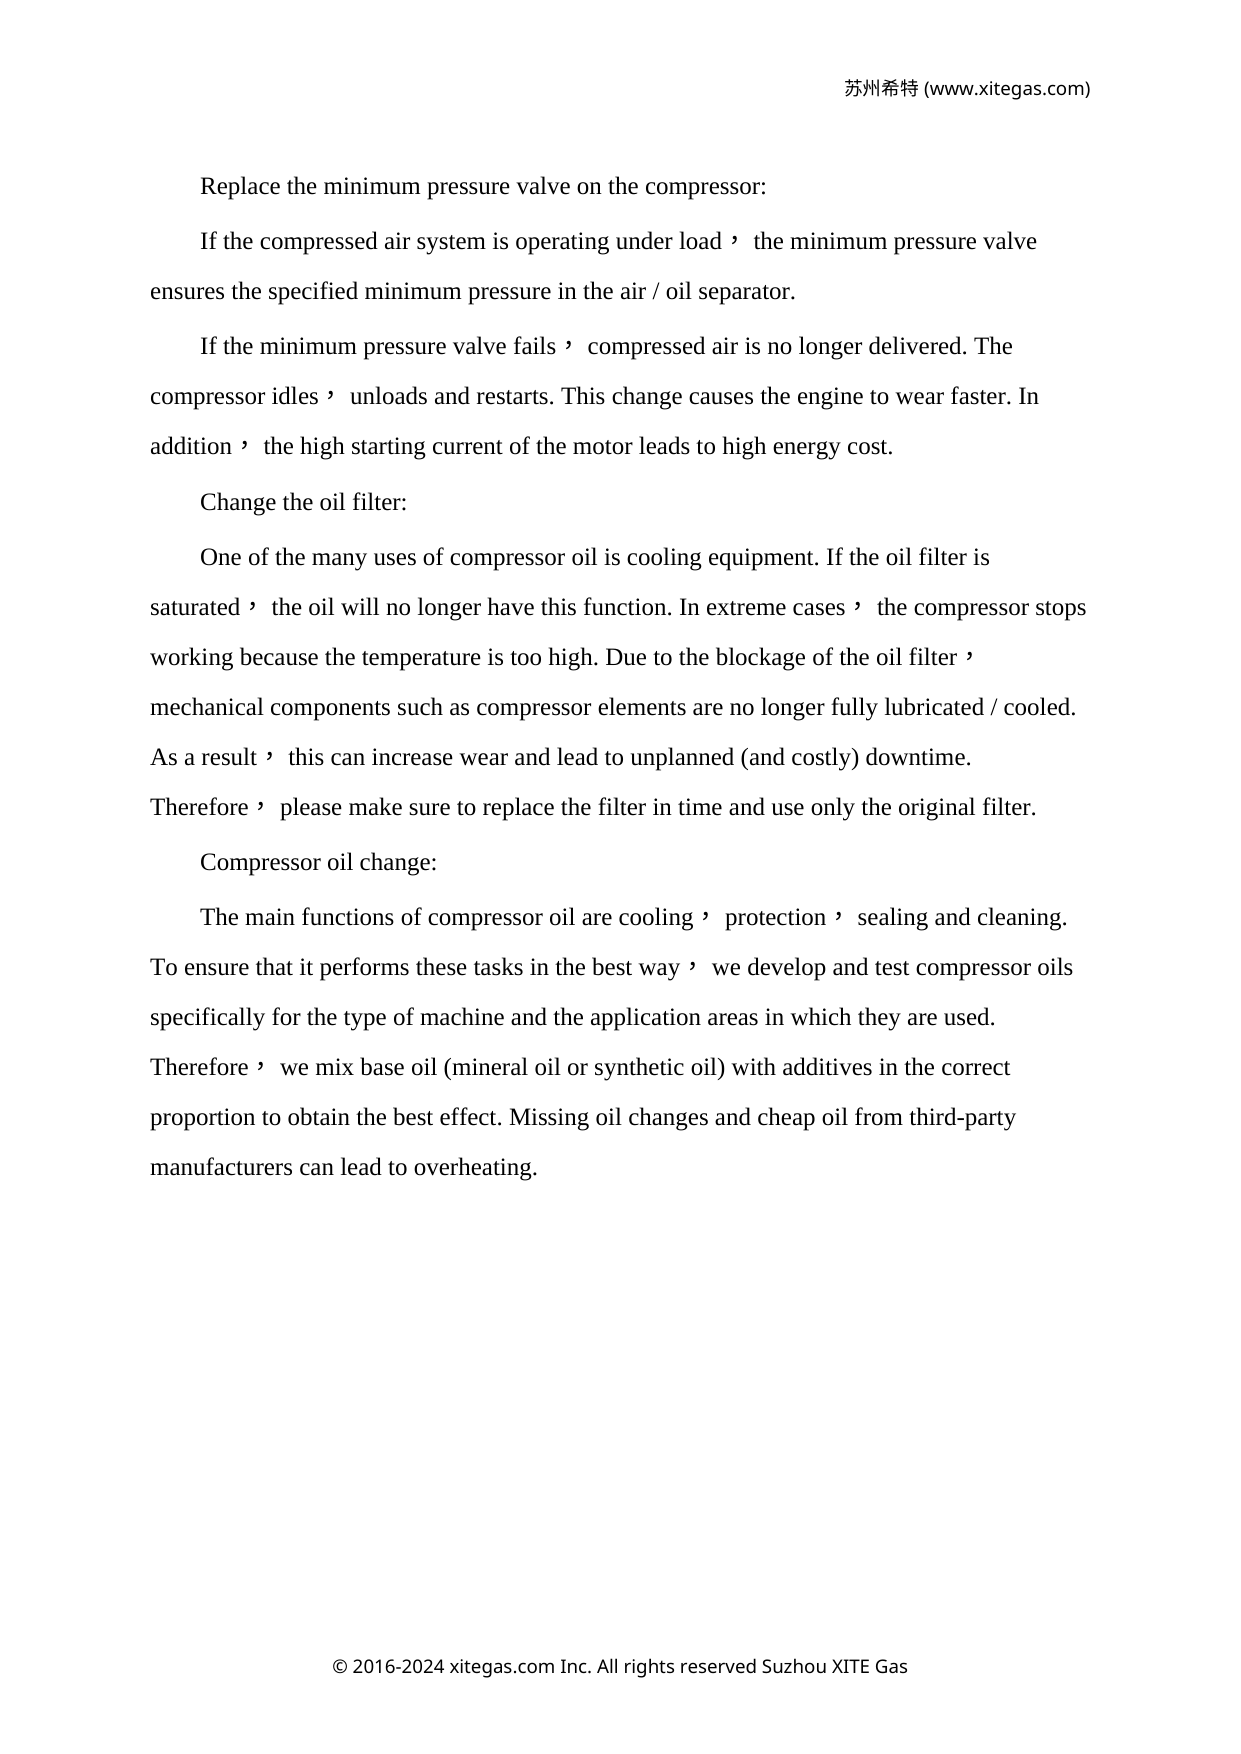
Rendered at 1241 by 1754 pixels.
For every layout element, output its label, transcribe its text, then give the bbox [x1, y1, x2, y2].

text The main functions of compressor oil are cooling， protection， sealing and cleaning. To ensure that it performs these tasks in the best way， we develop and test compressor oils specifically for the type of machine and the application areas in which they are used. Therefore， we mix base oil (mineral oil or synthetic oil) with additives in the correct proportion to obtain the best effect. Missing oil changes and cheap oil from third-party manufacturers can lead to overheating. [150, 881, 1090, 1181]
text Compressor oil change: [150, 826, 1090, 876]
text Replace the minimum pressure valve on the compressor: [150, 150, 1090, 200]
text If the minimum pressure valve fails， compressed air is no longer delivered. The compressor idles， unloads and restarts. This change causes the engine to wear faster. In addition， the high starting current of the motor leads to high energy cost. [150, 310, 1090, 460]
text Change the oil filter: [150, 465, 1090, 515]
text If the compressed air system is operating under load， the minimum pressure valve ensures the specified minimum pressure in the air / oil separator. [150, 205, 1090, 305]
text One of the many uses of compressor oil is cooling equipment. If the oil filter is saturated， the oil will no longer have this function. In extreme cases， the compressor stops working because the temperature is too high. Due to the blockage of the oil filter， mechanical components such as compressor elements are no longer fully lubricated / cooled. As a result， this can increase wear and lead to unplanned (and costly) downtime. Therefore， please make sure to replace the filter in time and use only the original filter. [150, 520, 1090, 820]
